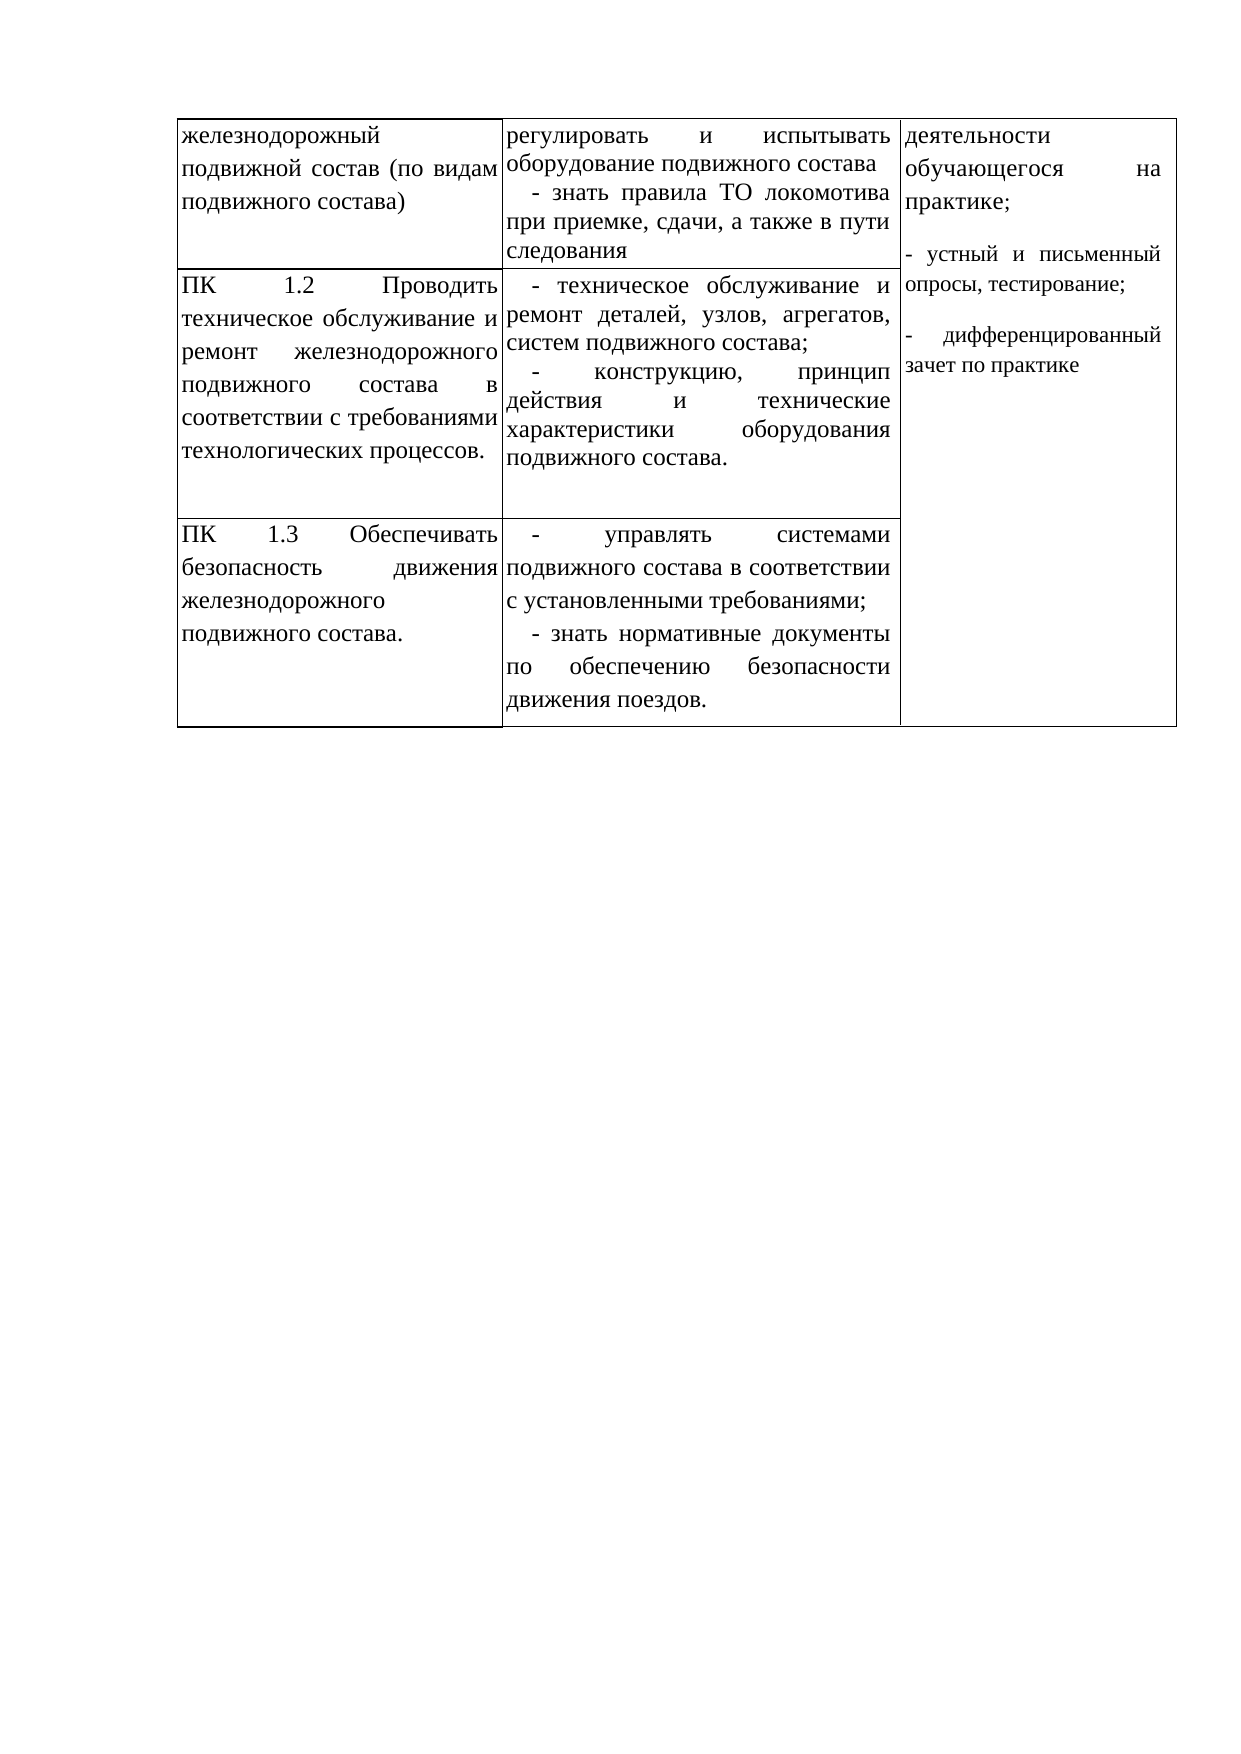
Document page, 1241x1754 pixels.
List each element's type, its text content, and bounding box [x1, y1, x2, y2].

table_cell - управлять системами подвижного состава в соответствии с установленными требованиями; - знать нормативные документы по обеспечению безопасности движения поездов. [503, 519, 901, 726]
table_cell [178, 120, 502, 268]
table_cell ПК 1.3 Обеспечивать безопасность движения железнодорожного подвижного состава. [178, 519, 502, 726]
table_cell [901, 119, 1176, 726]
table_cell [503, 119, 900, 268]
table_cell - техническое обслуживание и ремонт деталей, узлов, агрегатов, систем подвижного состава; - конструкцию, принцип действия и технические характеристики оборудования подвижного состава. [503, 269, 900, 518]
table_cell ПК 1.2 Проводить техническое обслуживание и ремонт железнодорожного подвижного состава в соответствии с требованиями технологических процессов. [178, 270, 502, 518]
